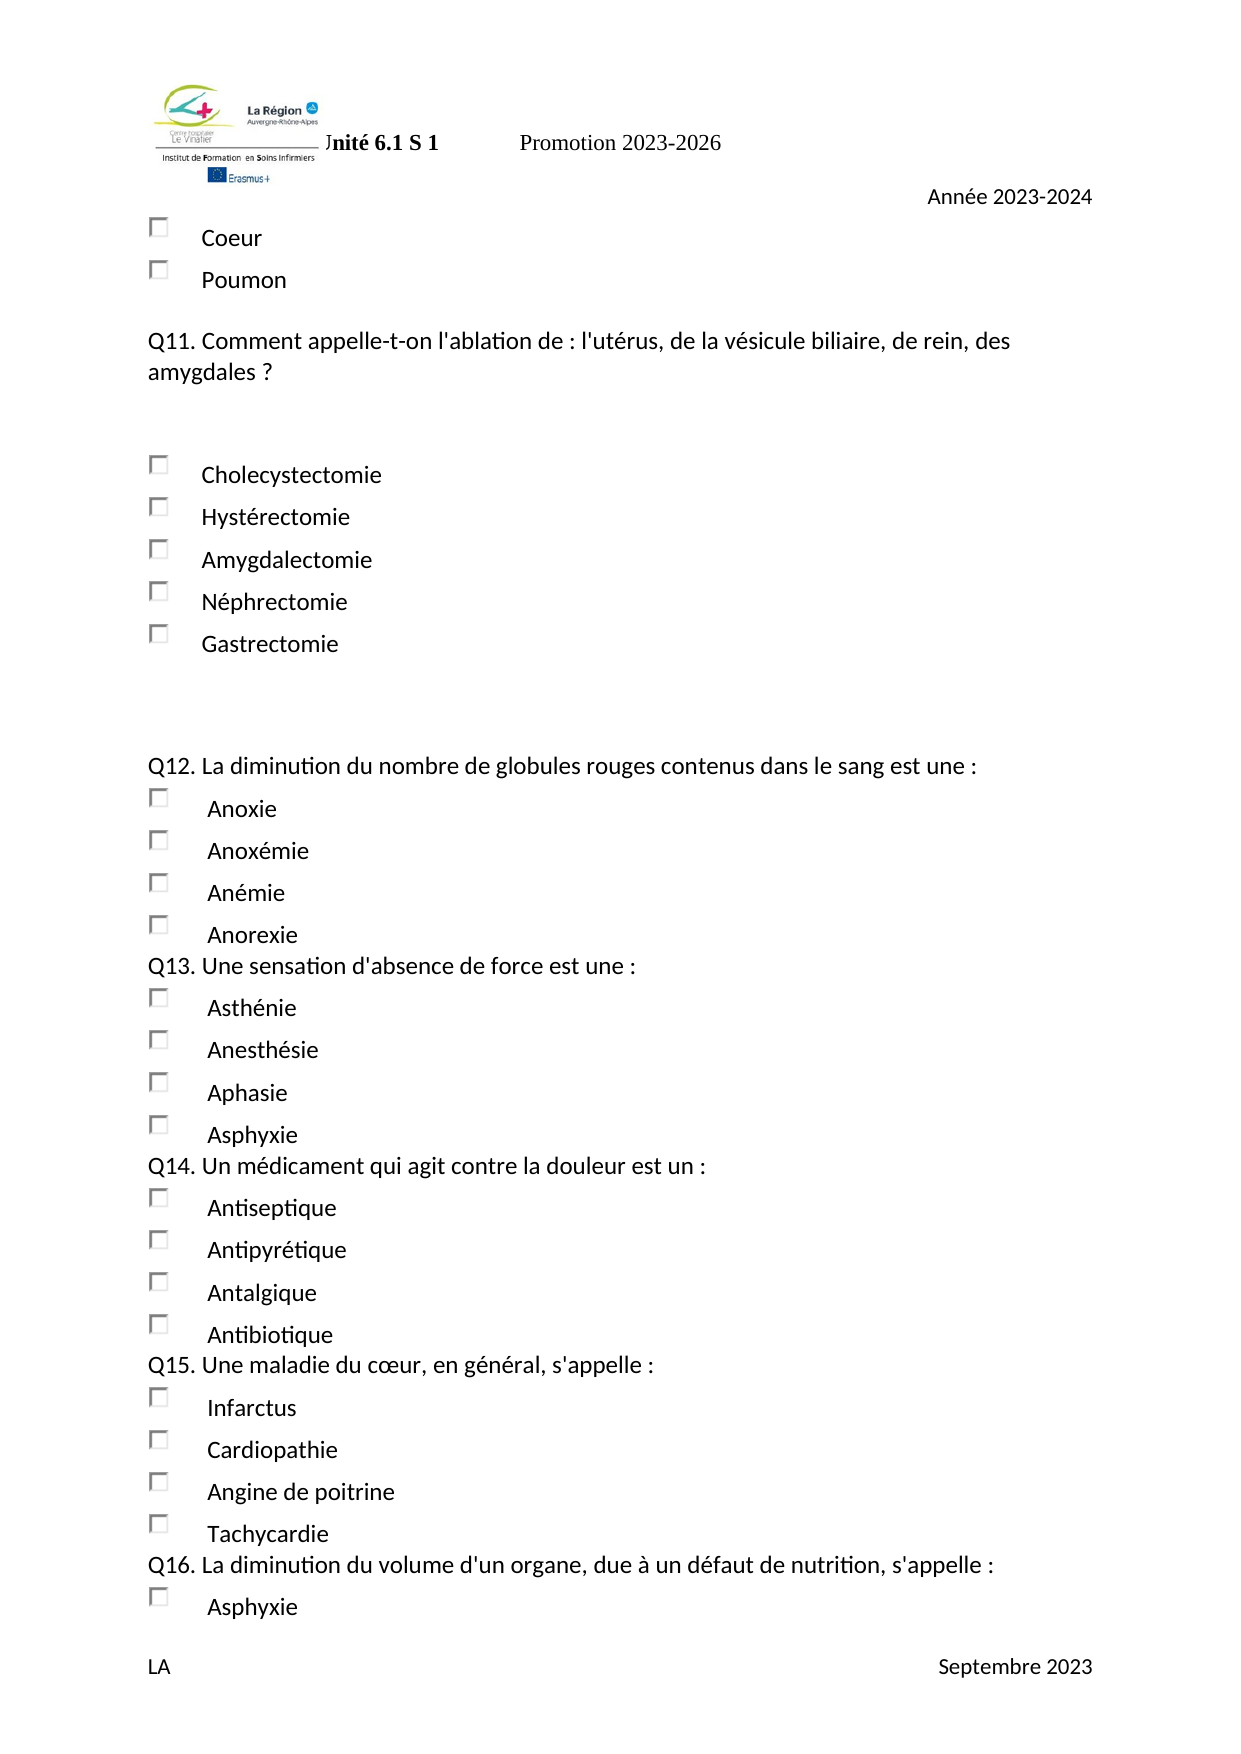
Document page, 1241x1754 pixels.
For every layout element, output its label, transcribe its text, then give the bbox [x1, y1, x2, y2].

text Q13. Une sensation d'absence de force est une : [148, 950, 1092, 981]
text Antipyrétique [148, 1223, 1092, 1265]
text Anesthésie [148, 1023, 1092, 1065]
text Tachycardie [148, 1507, 1092, 1549]
picture [147, 73, 327, 186]
text Antalgique [148, 1265, 1092, 1307]
text Q14. Un médicament qui agit contre la douleur est un : [148, 1150, 1092, 1180]
text Asthénie [148, 981, 1092, 1023]
text Q15. Une maladie du cœur, en général, s'appelle : [148, 1349, 1092, 1380]
text Anémie [148, 866, 1092, 908]
text Q11. Comment appelle-t-on l'ablation de : l'utérus, de la vésicule biliaire, de rein, des amygdales ? [148, 325, 1092, 386]
text Amygdalectomie [148, 532, 1092, 574]
text Asphyxie [148, 1107, 1092, 1150]
text Q16. La diminution du volume d'un organe, due à un défaut de nutrition, s'appelle : [148, 1549, 1092, 1580]
text Antiseptique [148, 1180, 1092, 1223]
text Anoxémie [148, 823, 1092, 866]
text Angine de poitrine [148, 1464, 1092, 1507]
text Coeur [148, 210, 1092, 252]
text Cardiopathie [148, 1422, 1092, 1464]
text Asphyxie [148, 1580, 1092, 1622]
text Cholecystectomie [148, 447, 1092, 490]
text Gastrectomie [148, 617, 1092, 659]
text Néphrectomie [148, 574, 1092, 617]
text Anoxie [148, 781, 1092, 823]
text Q12. La diminution du nombre de globules rouges contenus dans le sang est une : [148, 750, 1092, 781]
text Aphasie [148, 1065, 1092, 1107]
text Antibiotique [148, 1307, 1092, 1349]
text Poumon [148, 252, 1092, 295]
text Infarctus [148, 1380, 1092, 1422]
text Hystérectomie [148, 490, 1092, 532]
text Anorexie [148, 908, 1092, 950]
